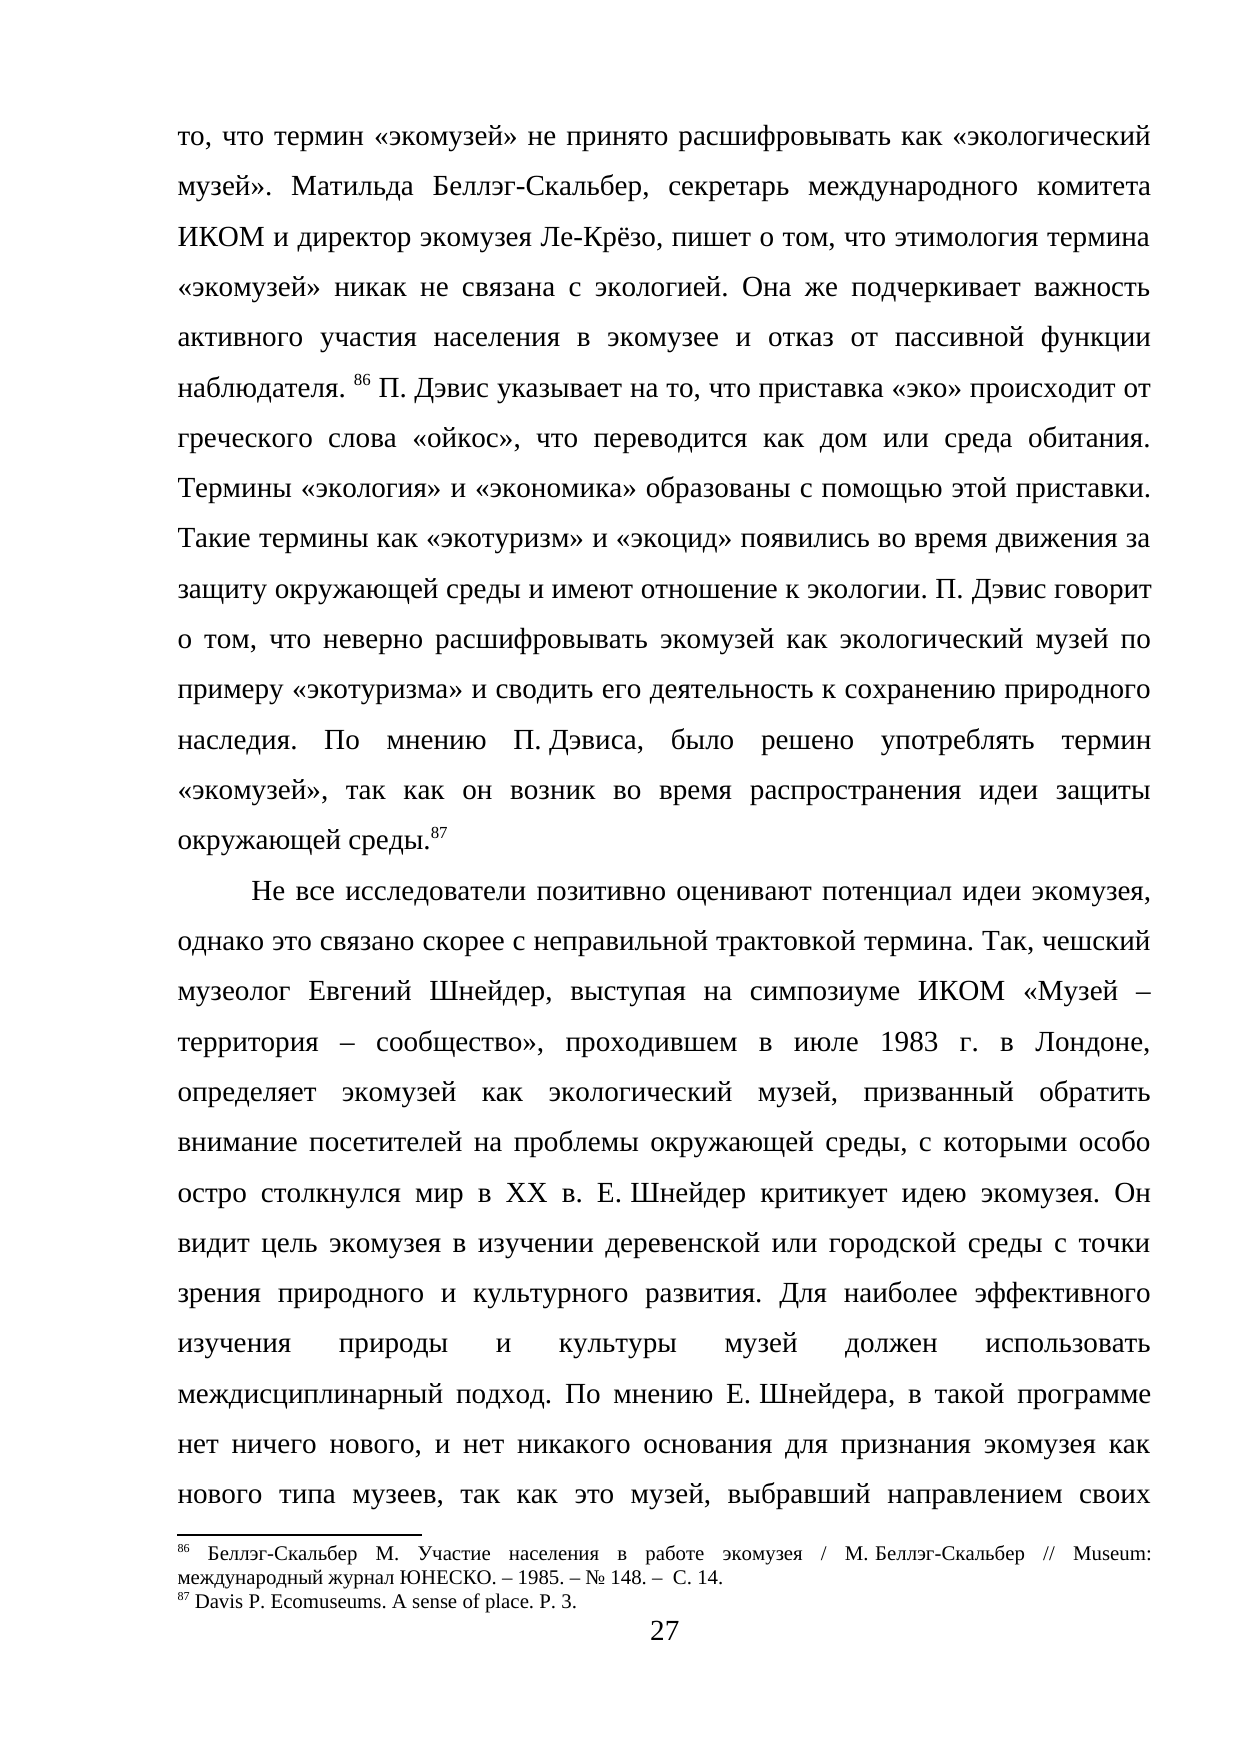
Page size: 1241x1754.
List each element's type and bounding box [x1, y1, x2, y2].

text [177, 873, 1152, 1510]
text [177, 118, 1152, 856]
